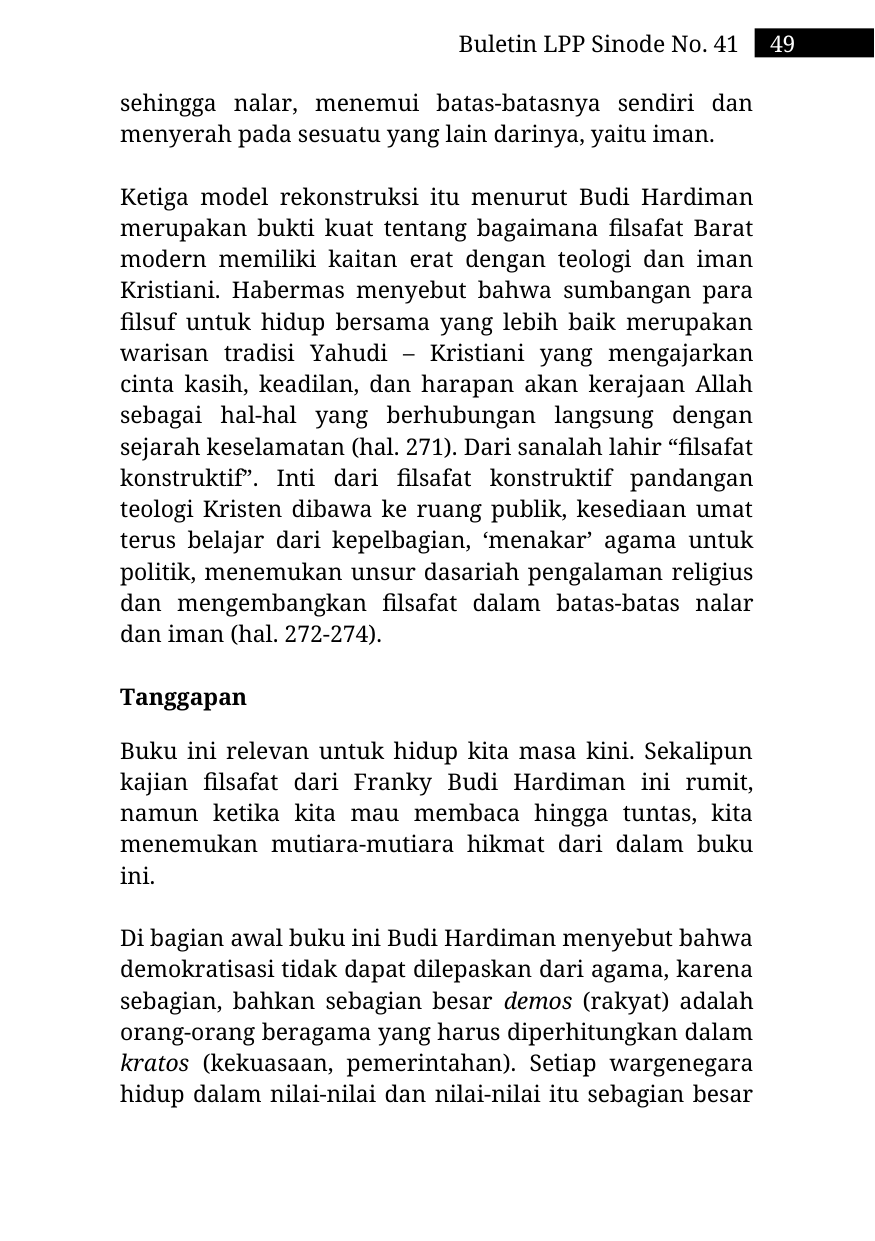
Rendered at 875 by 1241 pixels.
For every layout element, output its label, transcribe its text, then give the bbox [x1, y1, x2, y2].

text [120, 922, 754, 1110]
text Tanggapan [120, 681, 754, 712]
text Buku ini relevan untuk hidup kita masa kini. Sekalipun kajian filsafat dari Franky Budi Hardiman ini rumit, namun ketika kita mau membaca hingga tuntas, kita menemukan mutiara-mutiara hikmat dari dalam buku ini. [120, 735, 754, 891]
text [120, 87, 754, 149]
text Ketiga model rekonstruksi itu menurut Budi Hardiman merupakan bukti kuat tentang bagaimana filsafat Barat modern memiliki kaitan erat dengan teologi dan iman Kristiani. Habermas menyebut bahwa sumbangan para filsuf untuk hidup bersama yang lebih baik merupakan warisan tradisi Yahudi – Kristiani yang mengajarkan cinta kasih, keadilan, dan harapan akan kerajaan Allah sebagai hal-hal yang berhubungan langsung dengan sejarah keselamatan (hal. 271). Dari sanalah lahir “filsafat konstruktif”. Inti dari filsafat konstruktif pandangan teologi Kristen dibawa ke ruang publik, kesediaan umat terus belajar dari kepelbagian, ‘menakar’ agama untuk politik, menemukan unsur dasariah pengalaman religius dan mengembangkan filsafat dalam batas-batas nalar dan iman (hal. 272-274). [120, 181, 754, 649]
